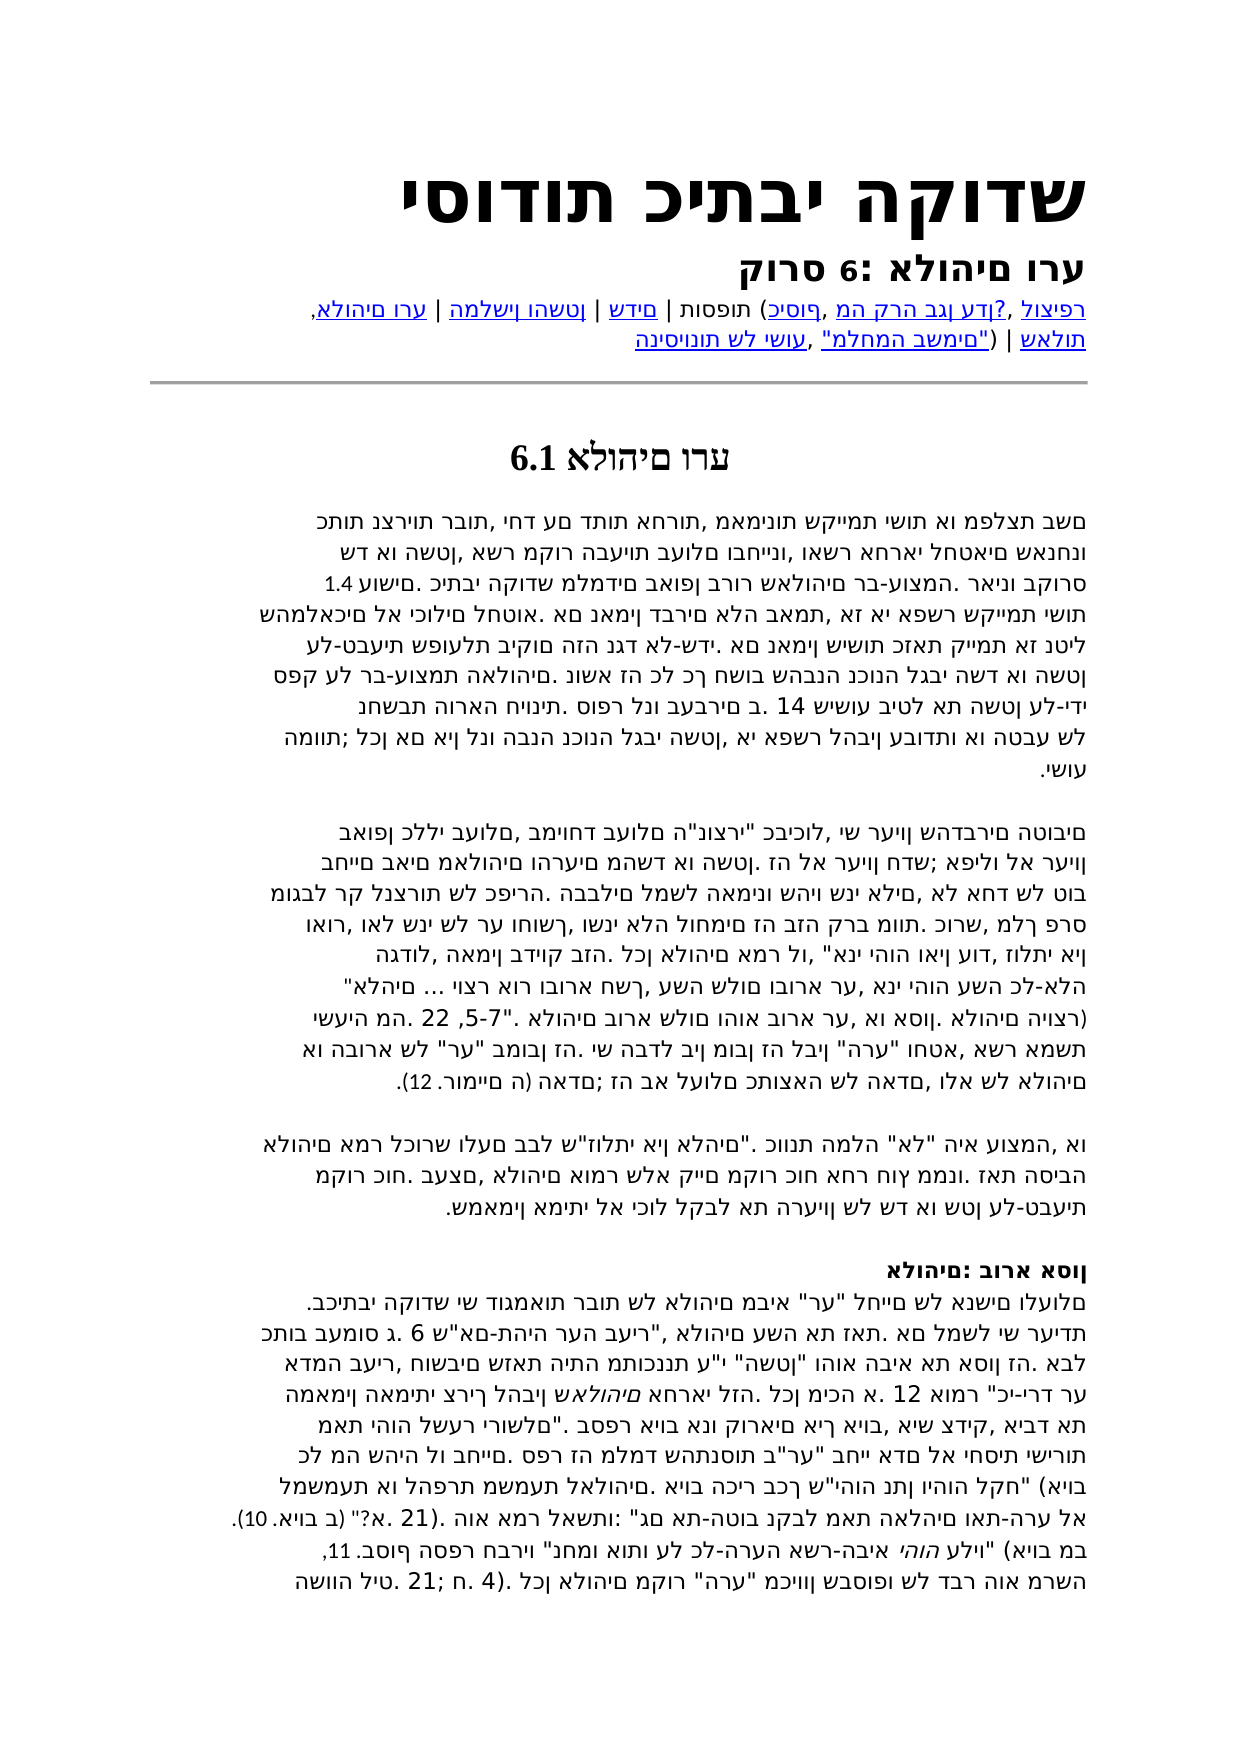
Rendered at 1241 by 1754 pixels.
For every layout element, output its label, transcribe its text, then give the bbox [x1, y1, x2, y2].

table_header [151, 434, 1089, 1596]
table_header שדוקה יבתיכ תודוסי ערו םיהולא :6 סרוק ,רפיצול ,?ןדע ןגב הרק המ ,ףוסיכ) תופסות | םידש | ןטשהו ןישלמה | ערו םיהולא תולאש | ("םימשב המחלמ" ,עושי לש תונויסינה [151, 150, 1089, 381]
